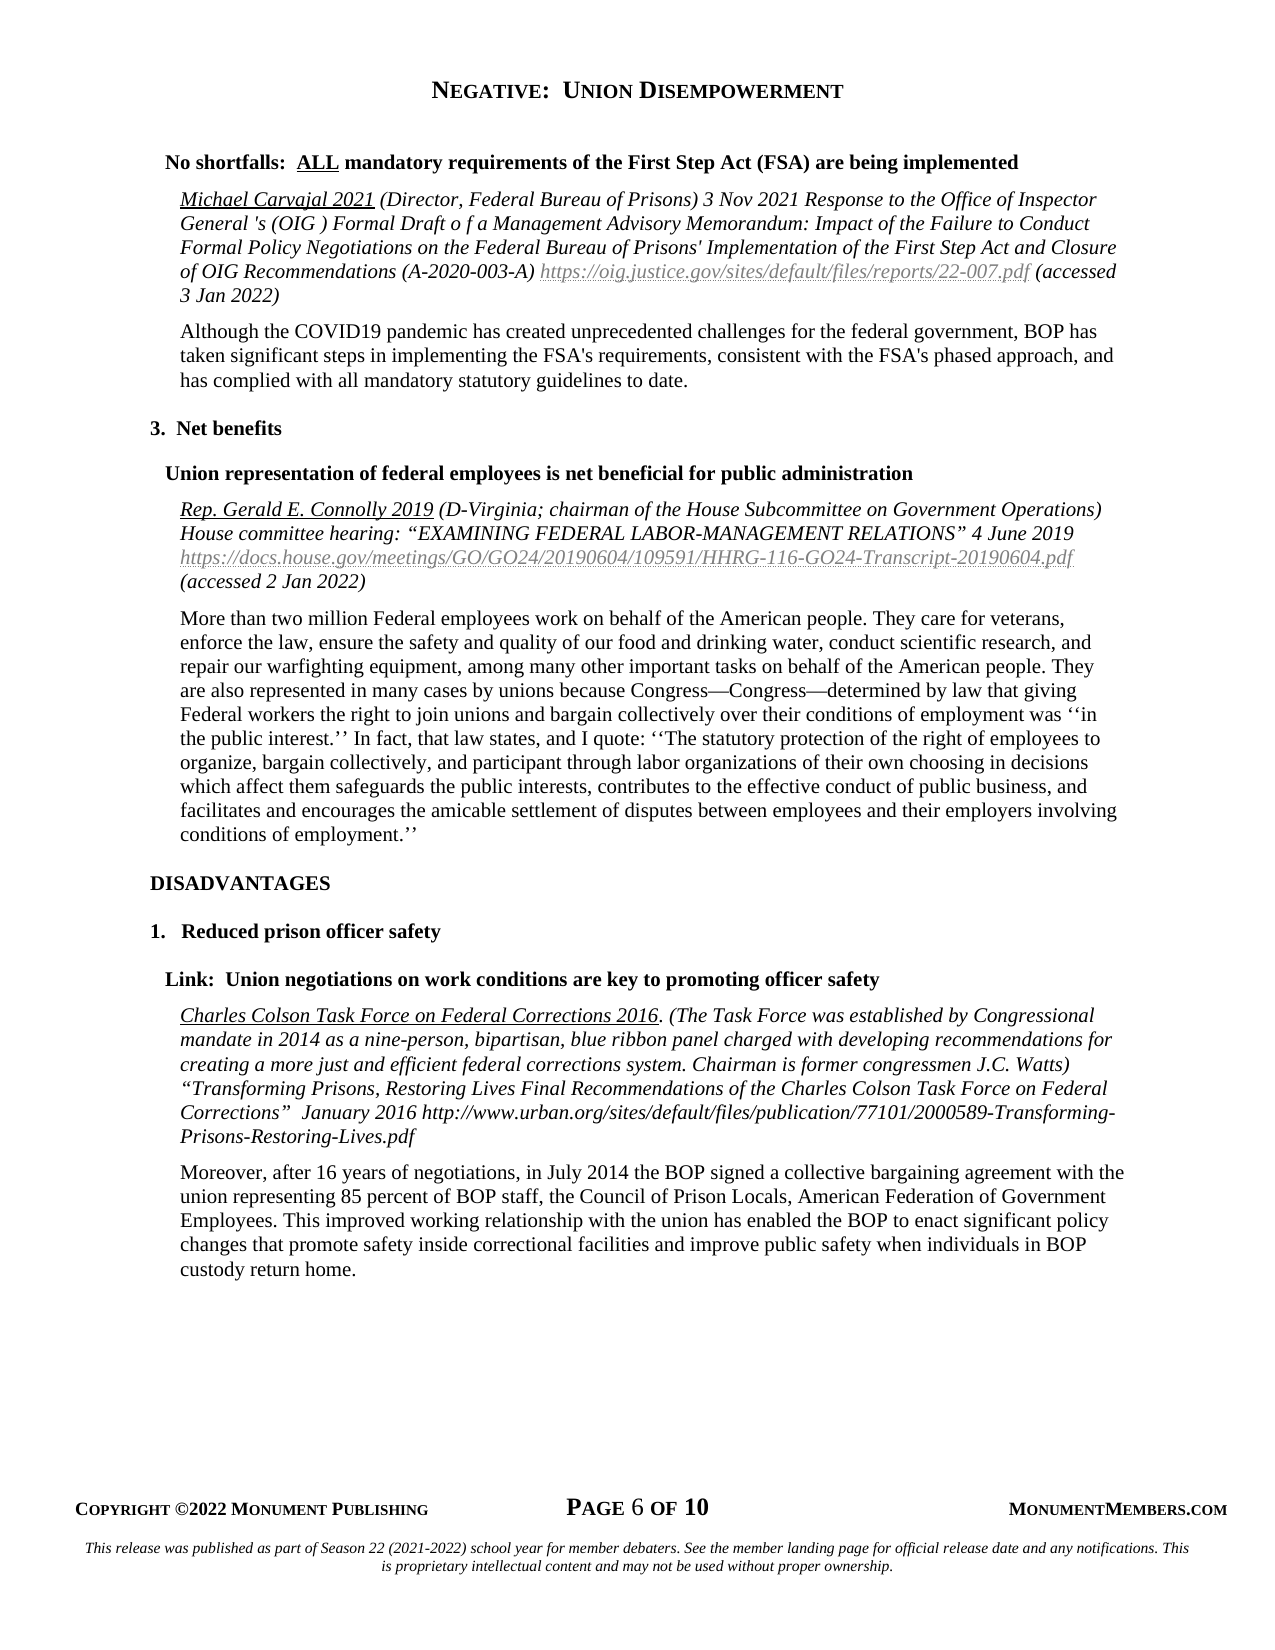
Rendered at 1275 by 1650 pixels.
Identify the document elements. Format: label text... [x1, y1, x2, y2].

text Michael Carvajal 2021 (Director, Federal Bureau of Prisons) 3 Nov 2021 Response to the Office of Inspector General 's (OIG ) Formal Draft o f a Management Advisory Memorandum: Impact of the Failure to Conduct Formal Policy Negotiations on the Federal Bureau of Prisons' Implementation of the First Step Act and Closure of OIG Recommendations (A-2020-003-A) https://oig.justice.gov/sites/default/files/reports/22-007.pdf (accessed 3 Jan 2022) [180, 187, 1125, 307]
text Although the COVID19 pandemic has created unprecedented challenges for the federal government, BOP has taken significant steps in implementing the FSA's requirements, consistent with the FSA's phased approach, and has complied with all mandatory statutory guidelines to date. [180, 319, 1125, 392]
text Link: Union negotiations on work conditions are key to promoting officer safety [165, 967, 1125, 991]
text Union representation of federal employees is net beneficial for public administration [165, 461, 1125, 484]
text More than two million Federal employees work on behalf of the American people. They care for veterans, enforce the law, ensure the safety and quality of our food and drinking water, conduct scientific research, and repair our warfighting equipment, among many other important tasks on behalf of the American people. They are also represented in many cases by unions because Congress—Congress—determined by law that giving Federal workers the right to join unions and bargain collectively over their conditions of employment was ‘‘in the public interest.’’ In fact, that law states, and I quote: ‘‘The statutory protection of the right of employees to organize, bargain collectively, and participant through labor organizations of their own choosing in decisions which affect them safeguards the public interests, contributes to the effective conduct of public business, and facilitates and encourages the amicable settlement of disputes between employees and their employers involving conditions of employment.’’ [180, 606, 1125, 846]
text Rep. Gerald E. Connolly 2019 (D-Virginia; chairman of the House Subcommittee on Government Operations) House committee hearing: “EXAMINING FEDERAL LABOR-MANAGEMENT RELATIONS” 4 June 2019 https://docs.house.gov/meetings/GO/GO24/20190604/109591/HHRG-116-GO24-Transcript-20190604.pdf (accessed 2 Jan 2022) [180, 497, 1125, 593]
text Moreover, after 16 years of negotiations, in July 2014 the BOP signed a collective bargaining agreement with the union representing 85 percent of BOP staff, the Council of Prison Locals, American Federation of Government Employees. This improved working relationship with the union has enabled the BOP to enact significant policy changes that promote safety inside correctional facilities and improve public safety when individuals in BOP custody return home. [180, 1160, 1125, 1281]
text 1. Reduced prison officer safety [150, 919, 1125, 943]
text No shortfalls: ALL mandatory requirements of the First Step Act (FSA) are being implemented [165, 150, 1125, 174]
text Charles Colson Task Force on Federal Corrections 2016. (The Task Force was established by Congressional mandate in 2014 as a nine-person, bipartisan, blue ribbon panel charged with developing recommendations for creating a more just and efficient federal corrections system. Chairman is former congressmen J.C. Watts) “Transforming Prisons, Restoring Lives Final Recommendations of the Charles Colson Task Force on Federal Corrections” January 2016 http://www.urban.org/sites/default/files/publication/77101/2000589-Transforming-Prisons-Restoring-Lives.pdf [180, 1003, 1125, 1148]
text 3. Net benefits [150, 416, 1125, 440]
text DISADVANTAGES [150, 871, 1125, 894]
